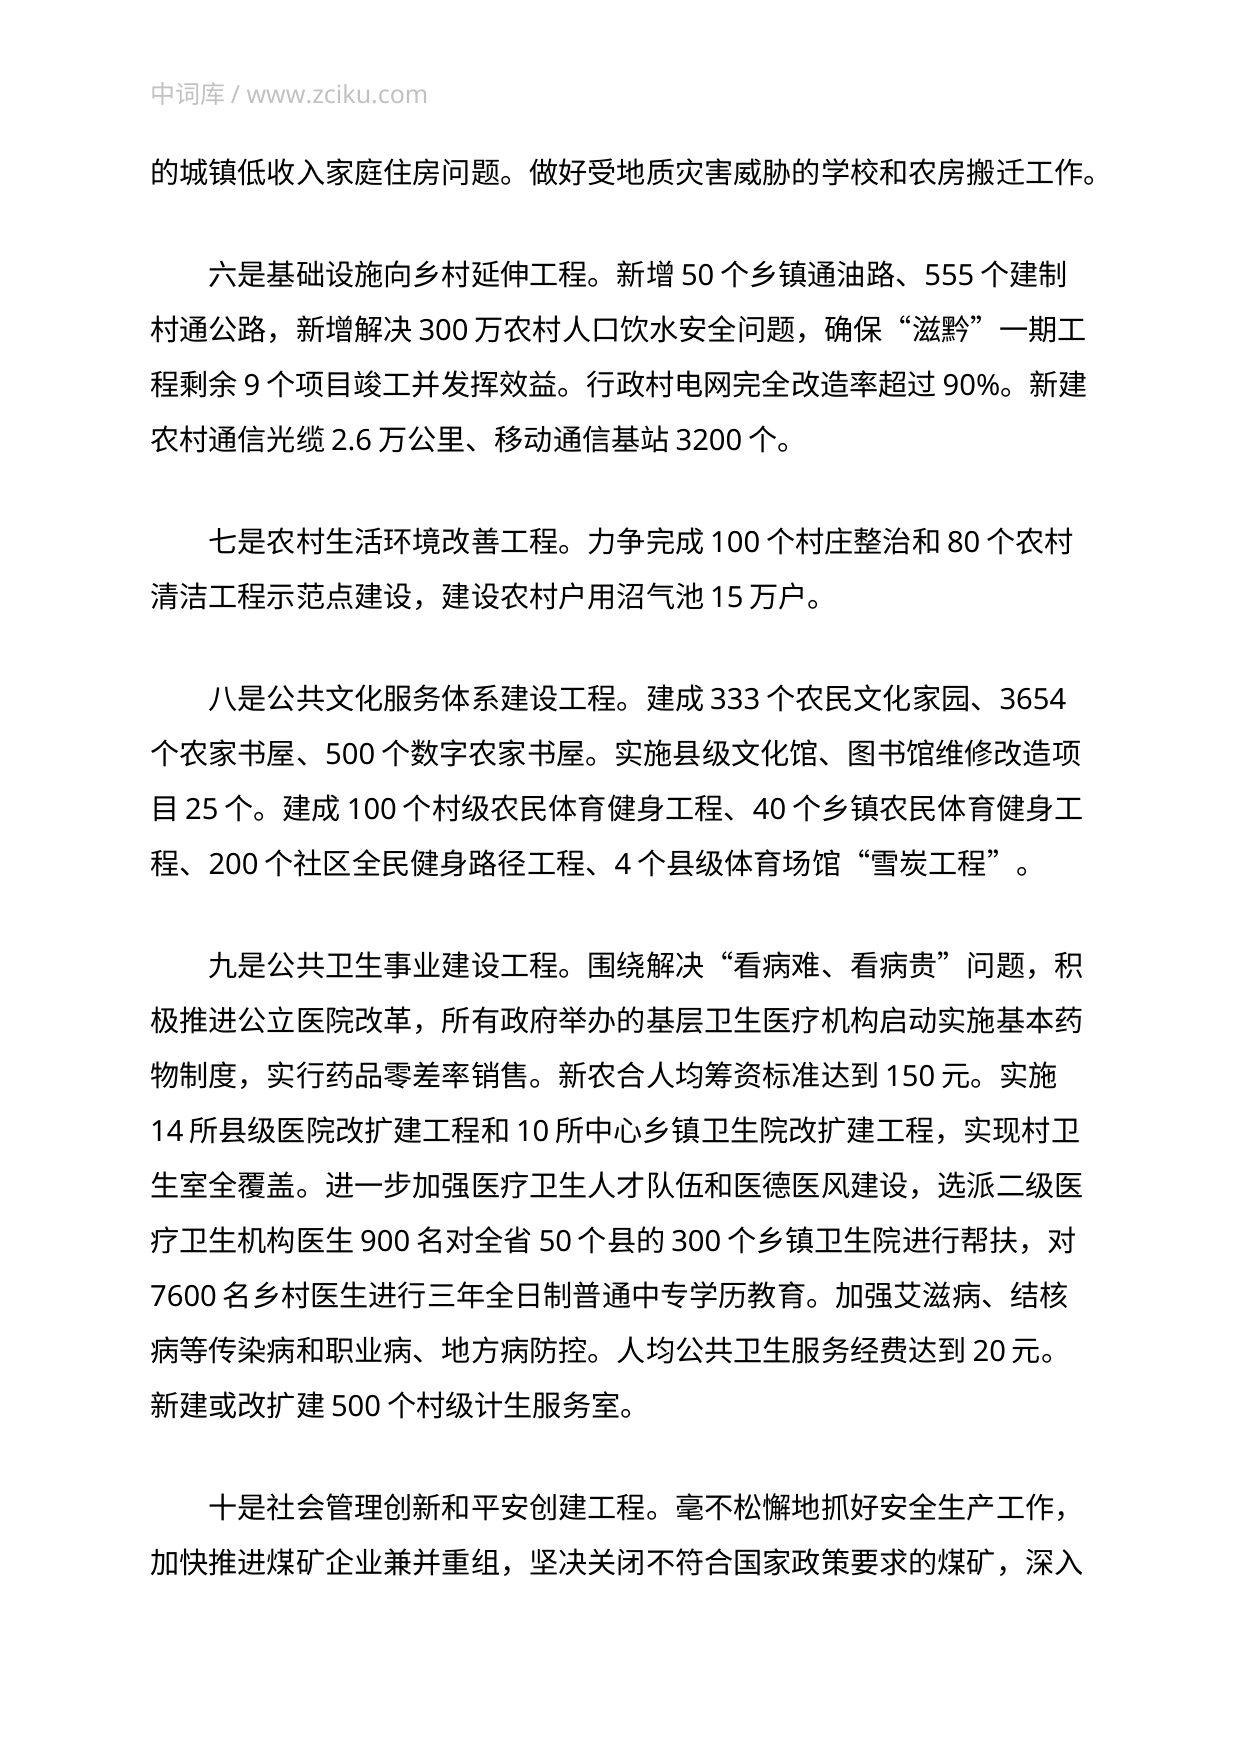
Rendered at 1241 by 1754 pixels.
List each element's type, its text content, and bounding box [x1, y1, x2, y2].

text 六是基础设施向乡村延伸工程。新增50个乡镇通油路、555个建制村通公路，新增解决300万农村人口饮水安全问题，确保“滋黔”一期工程剩余9个项目竣工并发挥效益。行政村电网完全改造率超过90%。新建农村通信光缆2.6万公里、移动通信基站3200个。 [150, 252, 1090, 459]
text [150, 150, 1090, 192]
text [150, 1484, 1090, 1582]
text 八是公共文化服务体系建设工程。建成333个农民文化家园、3654个农家书屋、500个数字农家书屋。实施县级文化馆、图书馆维修改造项目25个。建成100个村级农民体育健身工程、40个乡镇农民体育健身工程、200个社区全民健身路径工程、4个县级体育场馆“雪炭工程”。 [150, 676, 1090, 883]
text 七是农村生活环境改善工程。力争完成100个村庄整治和80个农村清洁工程示范点建设，建设农村户用沼气池15万户。 [150, 519, 1090, 616]
text 九是公共卫生事业建设工程。围绕解决“看病难、看病贵”问题，积极推进公立医院改革，所有政府举办的基层卫生医疗机构启动实施基本药物制度，实行药品零差率销售。新农合人均筹资标准达到150元。实施14所县级医院改扩建工程和10所中心乡镇卫生院改扩建工程，实现村卫生室全覆盖。进一步加强医疗卫生人才队伍和医德医风建设，选派二级医疗卫生机构医生900名对全省50个县的300个乡镇卫生院进行帮扶，对7600名乡村医生进行三年全日制普通中专学历教育。加强艾滋病、结核病等传染病和职业病、地方病防控。人均公共卫生服务经费达到20元。新建或改扩建500个村级计生服务室。 [150, 943, 1090, 1425]
